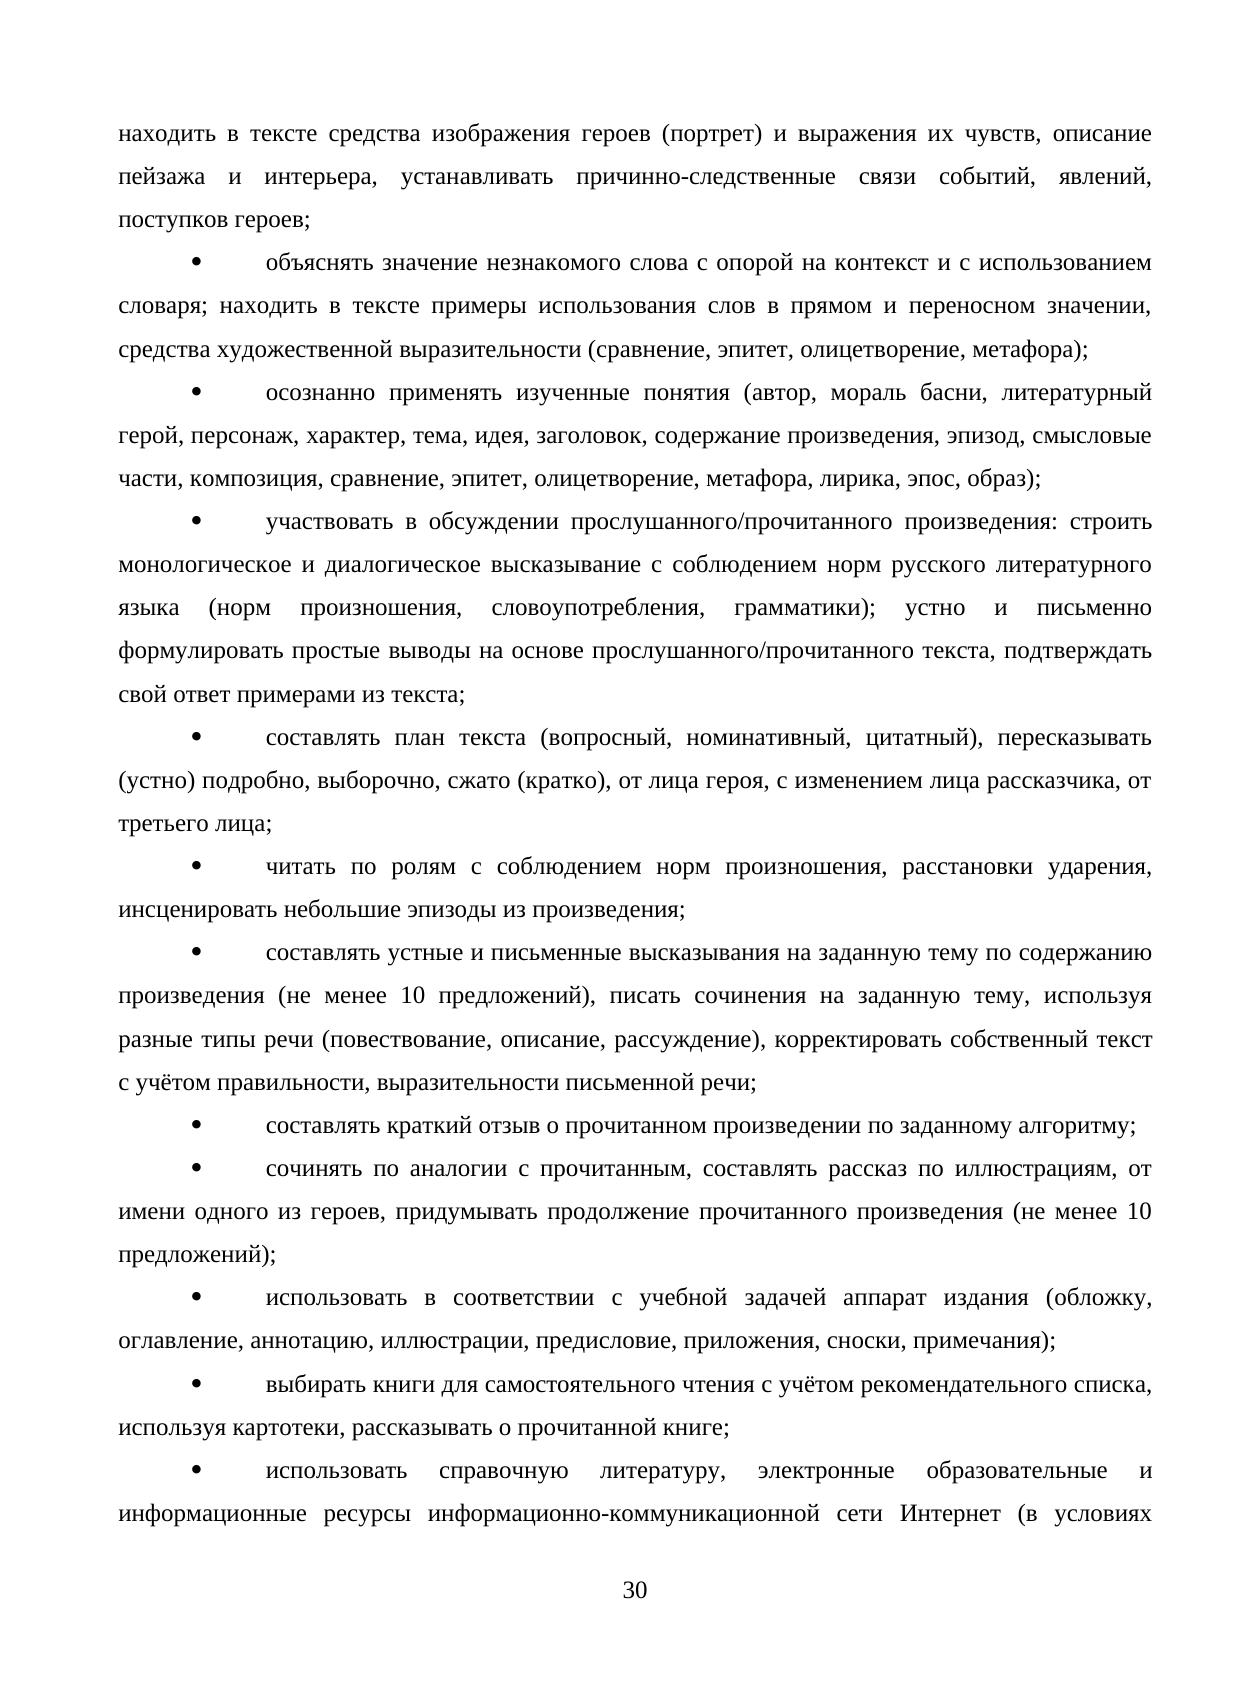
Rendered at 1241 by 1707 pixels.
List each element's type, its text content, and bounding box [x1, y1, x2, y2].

list составлять план текста (вопросный, номинативный, цитатный), пересказывать (устно) подробно, выборочно, сжато (кратко), от лица героя, с изменением лица рассказчика, от третьего лица; [118, 722, 1153, 837]
list сочинять по аналогии с прочитанным, составлять рассказ по иллюстрациям, от имени одного из героев, придумывать продолжение прочитанного произведения (не менее 10 предложений); [118, 1153, 1153, 1268]
list выбирать книги для самостоятельного чтения с учётом рекомендательного списка, используя картотеки, рассказывать о прочитанной книге; [118, 1369, 1153, 1441]
list читать по ролям с соблюдением норм произношения, расстановки ударения, инсценировать небольшие эпизоды из произведения; [118, 851, 1153, 923]
list использовать в соответствии с учебной задачей аппарат издания (обложку, оглавление, аннотацию, иллюстрации, предисловие, приложения, сноски, примечания); [118, 1282, 1153, 1354]
list составлять устные и письменные высказывания на заданную тему по содержанию произведения (не менее 10 предложений), писать сочинения на заданную тему, используя разные типы речи (повествование, описание, рассуждение), корректировать собственный текст с учётом правильности, выразительности письменной речи; [118, 937, 1153, 1096]
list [118, 1455, 1153, 1527]
list осознанно применять изученные понятия (автор, мораль басни, литературный герой, персонаж, характер, тема, идея, заголовок, содержание произведения, эпизод, смысловые части, композиция, сравнение, эпитет, олицетворение, метафора, лирика, эпос, образ); [118, 377, 1153, 492]
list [118, 118, 1153, 233]
list участвовать в обсуждении прослушанного/прочитанного произведения: строить монологическое и диалогическое высказывание с соблюдением норм русского литературного языка (норм произношения, словоупотребления, грамматики); устно и письменно формулировать простые выводы на основе прослушанного/прочитанного текста, подтверждать свой ответ примерами из текста; [118, 506, 1153, 707]
list составлять краткий отзыв о прочитанном произведении по заданному алгоритму; [118, 1110, 1153, 1139]
list объяснять значение незнакомого слова с опорой на контекст и с использованием словаря; находить в тексте примеры использования слов в прямом и переносном значении, средства художественной выразительности (сравнение, эпитет, олицетворение, метафора); [118, 247, 1153, 362]
